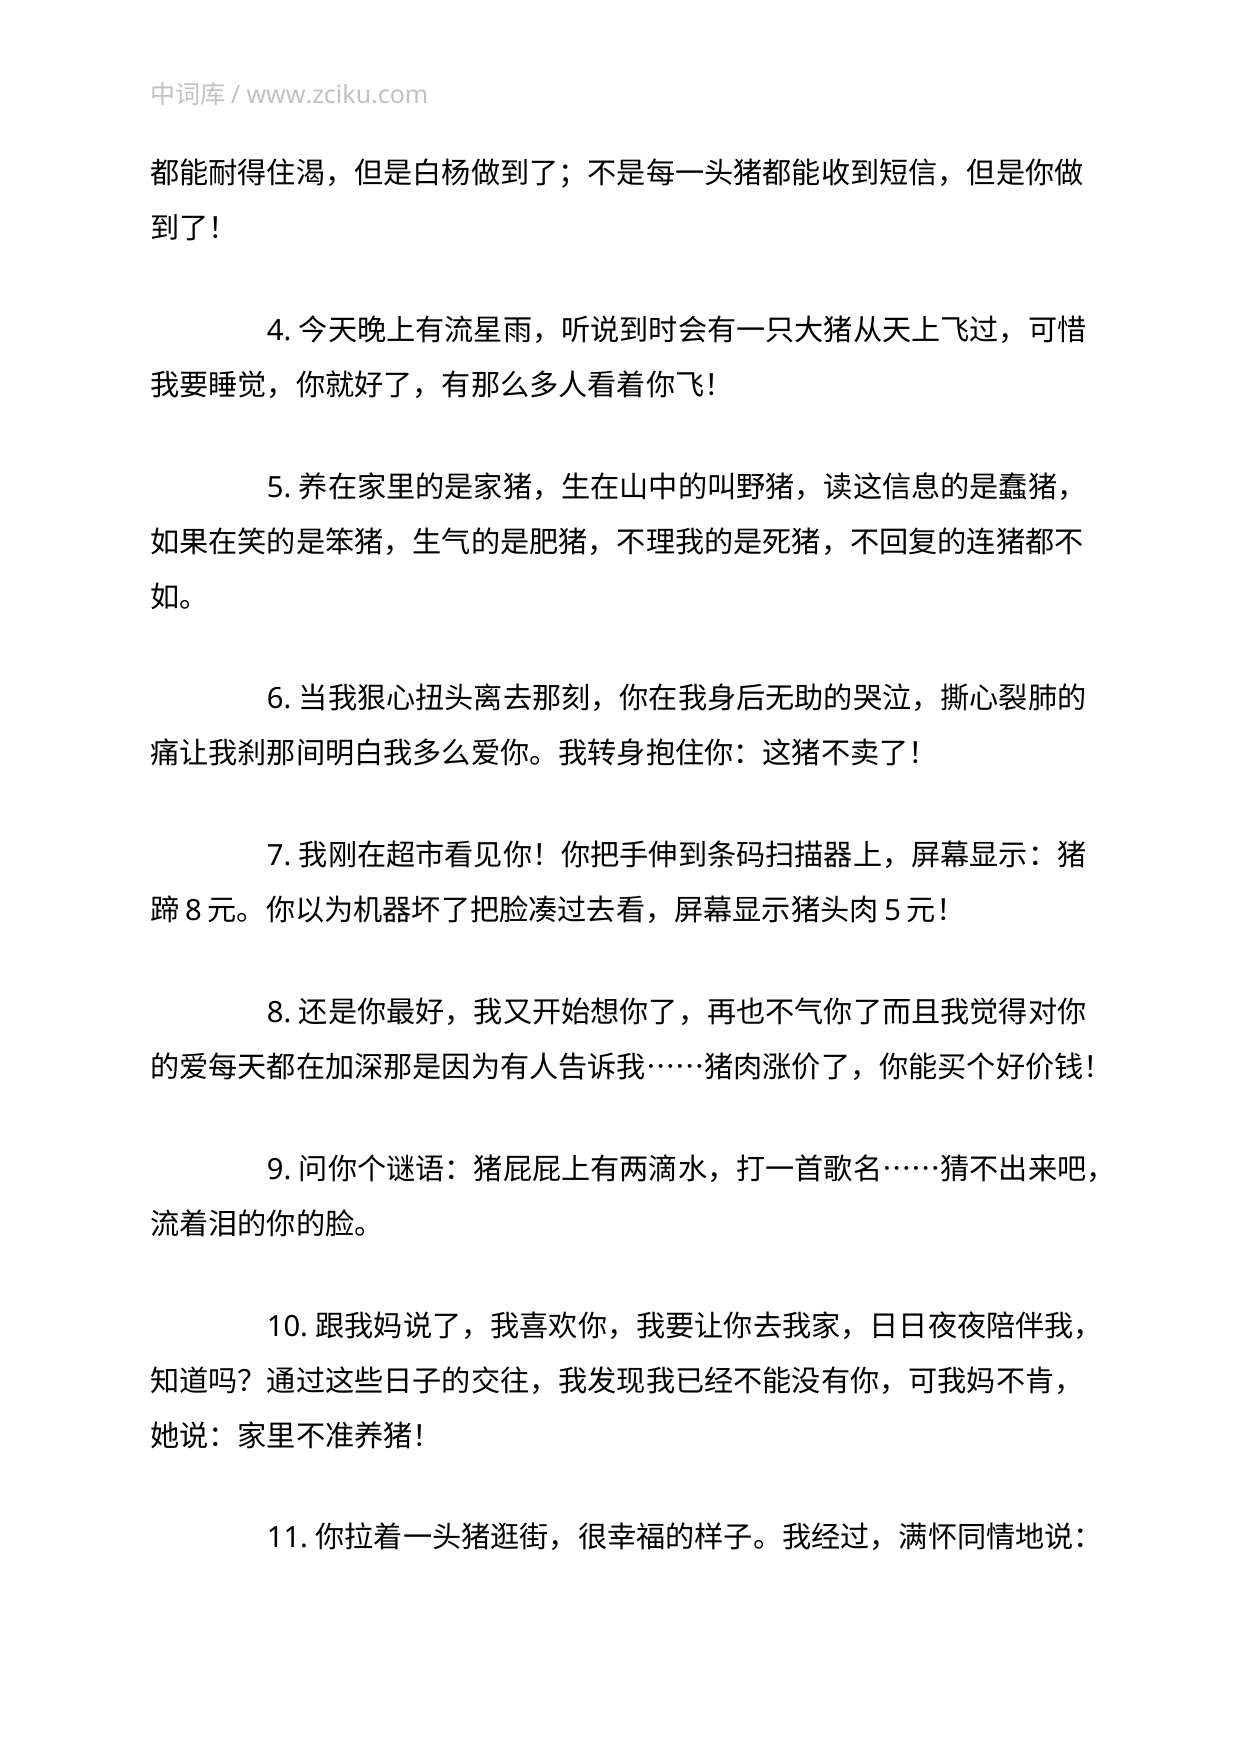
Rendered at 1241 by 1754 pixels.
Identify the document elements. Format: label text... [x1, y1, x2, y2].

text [150, 1514, 1090, 1556]
text 5. 养在家里的是家猪，生在山中的叫野猪，读这信息的是蠢猪，如果在笑的是笨猪，生气的是肥猪，不理我的是死猪，不回复的连猪都不如。 [150, 463, 1090, 616]
text 7. 我刚在超市看见你！你把手伸到条码扫描器上，屏幕显示：猪蹄8元。你以为机器坏了把脸凑过去看，屏幕显示猪头肉5元！ [150, 832, 1090, 929]
text 8. 还是你最好，我又开始想你了，再也不气你了而且我觉得对你的爱每天都在加深那是因为有人告诉我……猪肉涨价了，你能买个好价钱！ [150, 989, 1090, 1086]
text 6. 当我狠心扭头离去那刻，你在我身后无助的哭泣，撕心裂肺的痛让我刹那间明白我多么爱你。我转身抱住你：这猪不卖了！ [150, 675, 1090, 772]
text 10. 跟我妈说了，我喜欢你，我要让你去我家，日日夜夜陪伴我，知道吗？通过这些日子的交往，我发现我已经不能没有你，可我妈不肯，她说：家里不准养猪！ [150, 1302, 1090, 1454]
text 4. 今天晚上有流星雨，听说到时会有一只大猪从天上飞过，可惜我要睡觉，你就好了，有那么多人看着你飞！ [150, 307, 1090, 404]
text 9. 问你个谜语：猪屁屁上有两滴水，打一首歌名……猜不出来吧，流着泪的你的脸。 [150, 1146, 1090, 1243]
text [150, 150, 1090, 247]
